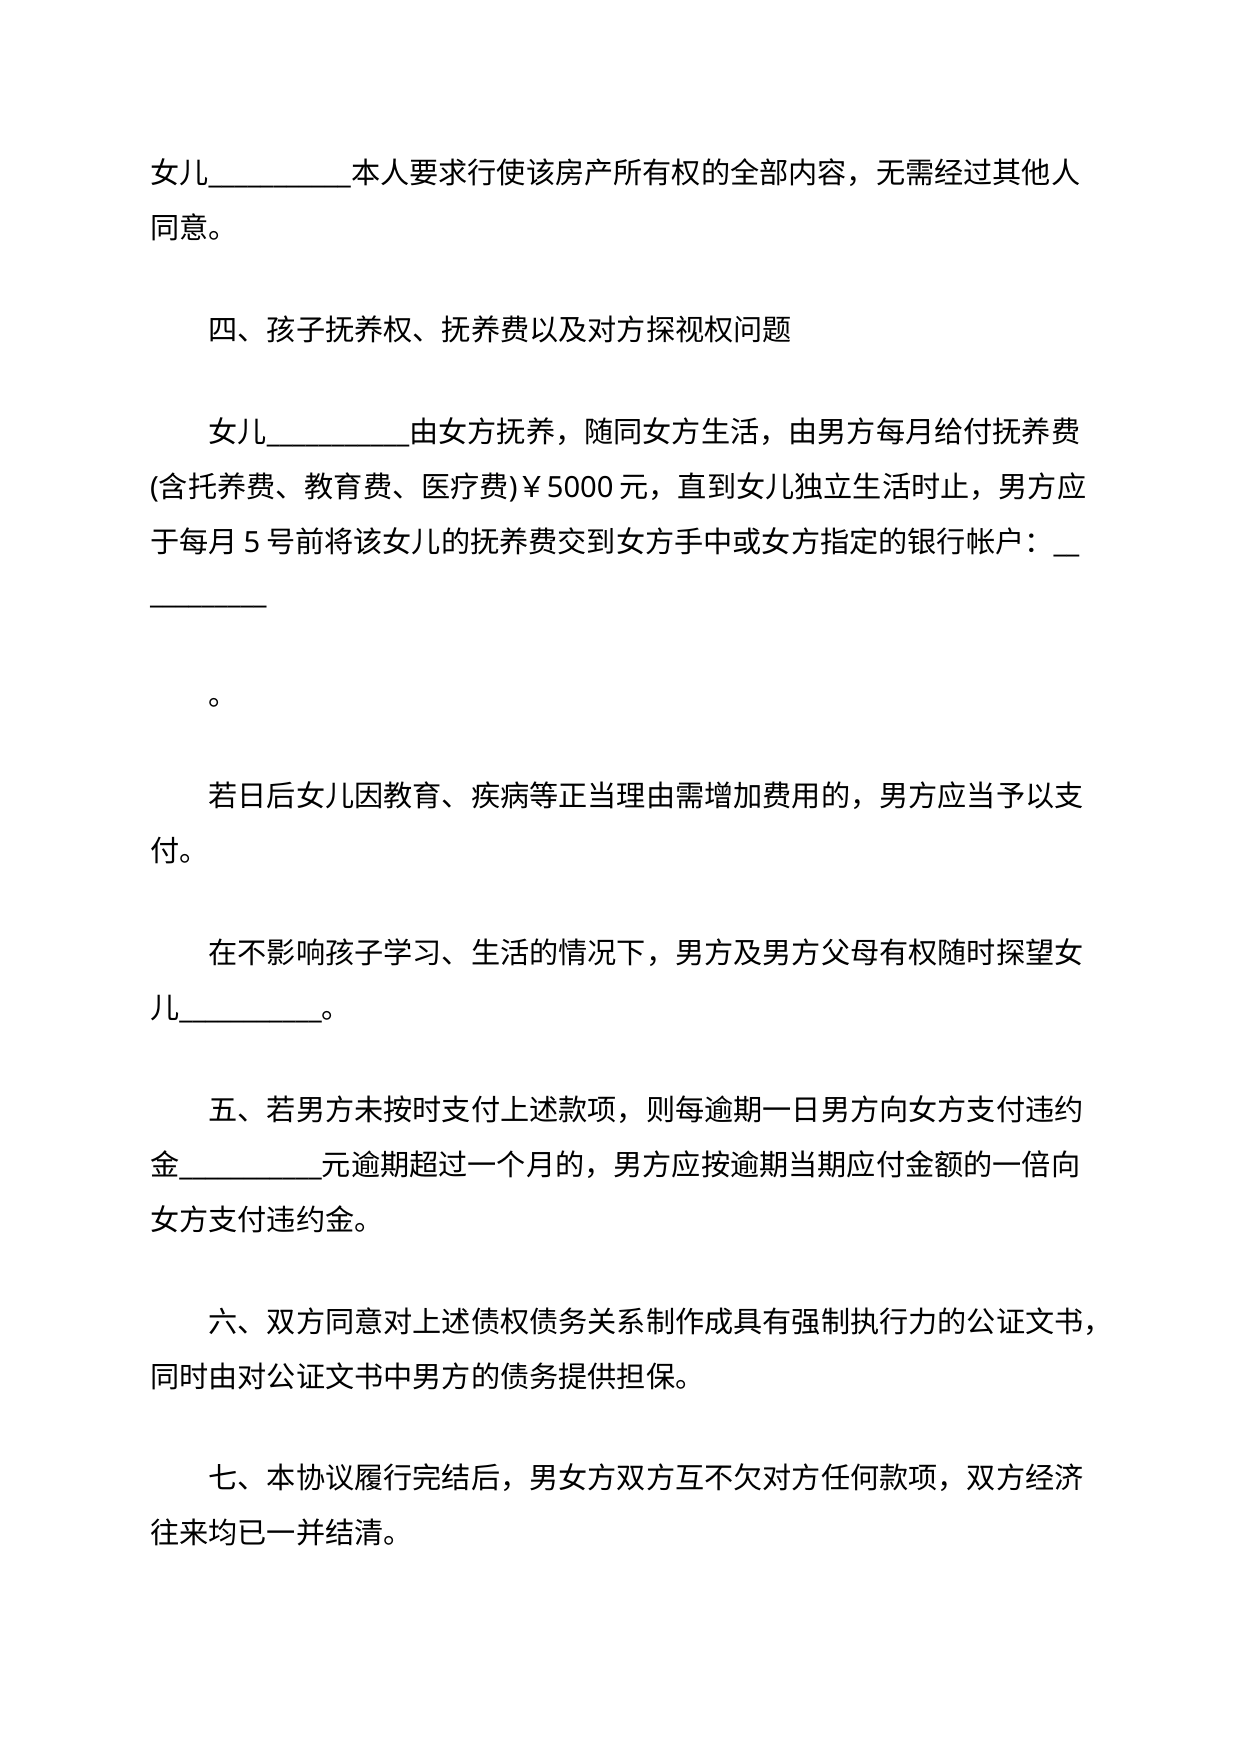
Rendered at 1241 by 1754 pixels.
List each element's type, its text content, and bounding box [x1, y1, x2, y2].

text 女儿___________由女方抚养，随同女方生活，由男方每月给付抚养费(含托养费、教育费、医疗费)￥5000元，直到女儿独立生活时止，男方应于每月5号前将该女儿的抚养费交到女方手中或女方指定的银行帐户：___________ [150, 408, 1090, 612]
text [150, 150, 1090, 247]
text 七、本协议履行完结后，男女方双方互不欠对方任何款项，双方经济往来均已一并结清。 [150, 1455, 1090, 1552]
text 六、双方同意对上述债权债务关系制作成具有强制执行力的公证文书，同时由对公证文书中男方的债务提供担保。 [150, 1298, 1090, 1395]
text 若日后女儿因教育、疾病等正当理由需增加费用的，男方应当予以支付。 [150, 773, 1090, 870]
text 。 [150, 671, 1090, 713]
text 在不影响孩子学习、生活的情况下，男方及男方父母有权随时探望女儿___________。 [150, 930, 1090, 1027]
text 五、若男方未按时支付上述款项，则每逾期一日男方向女方支付违约金___________元逾期超过一个月的，男方应按逾期当期应付金额的一倍向女方支付违约金。 [150, 1087, 1090, 1239]
text 四、孩子抚养权、抚养费以及对方探视权问题 [150, 307, 1090, 349]
